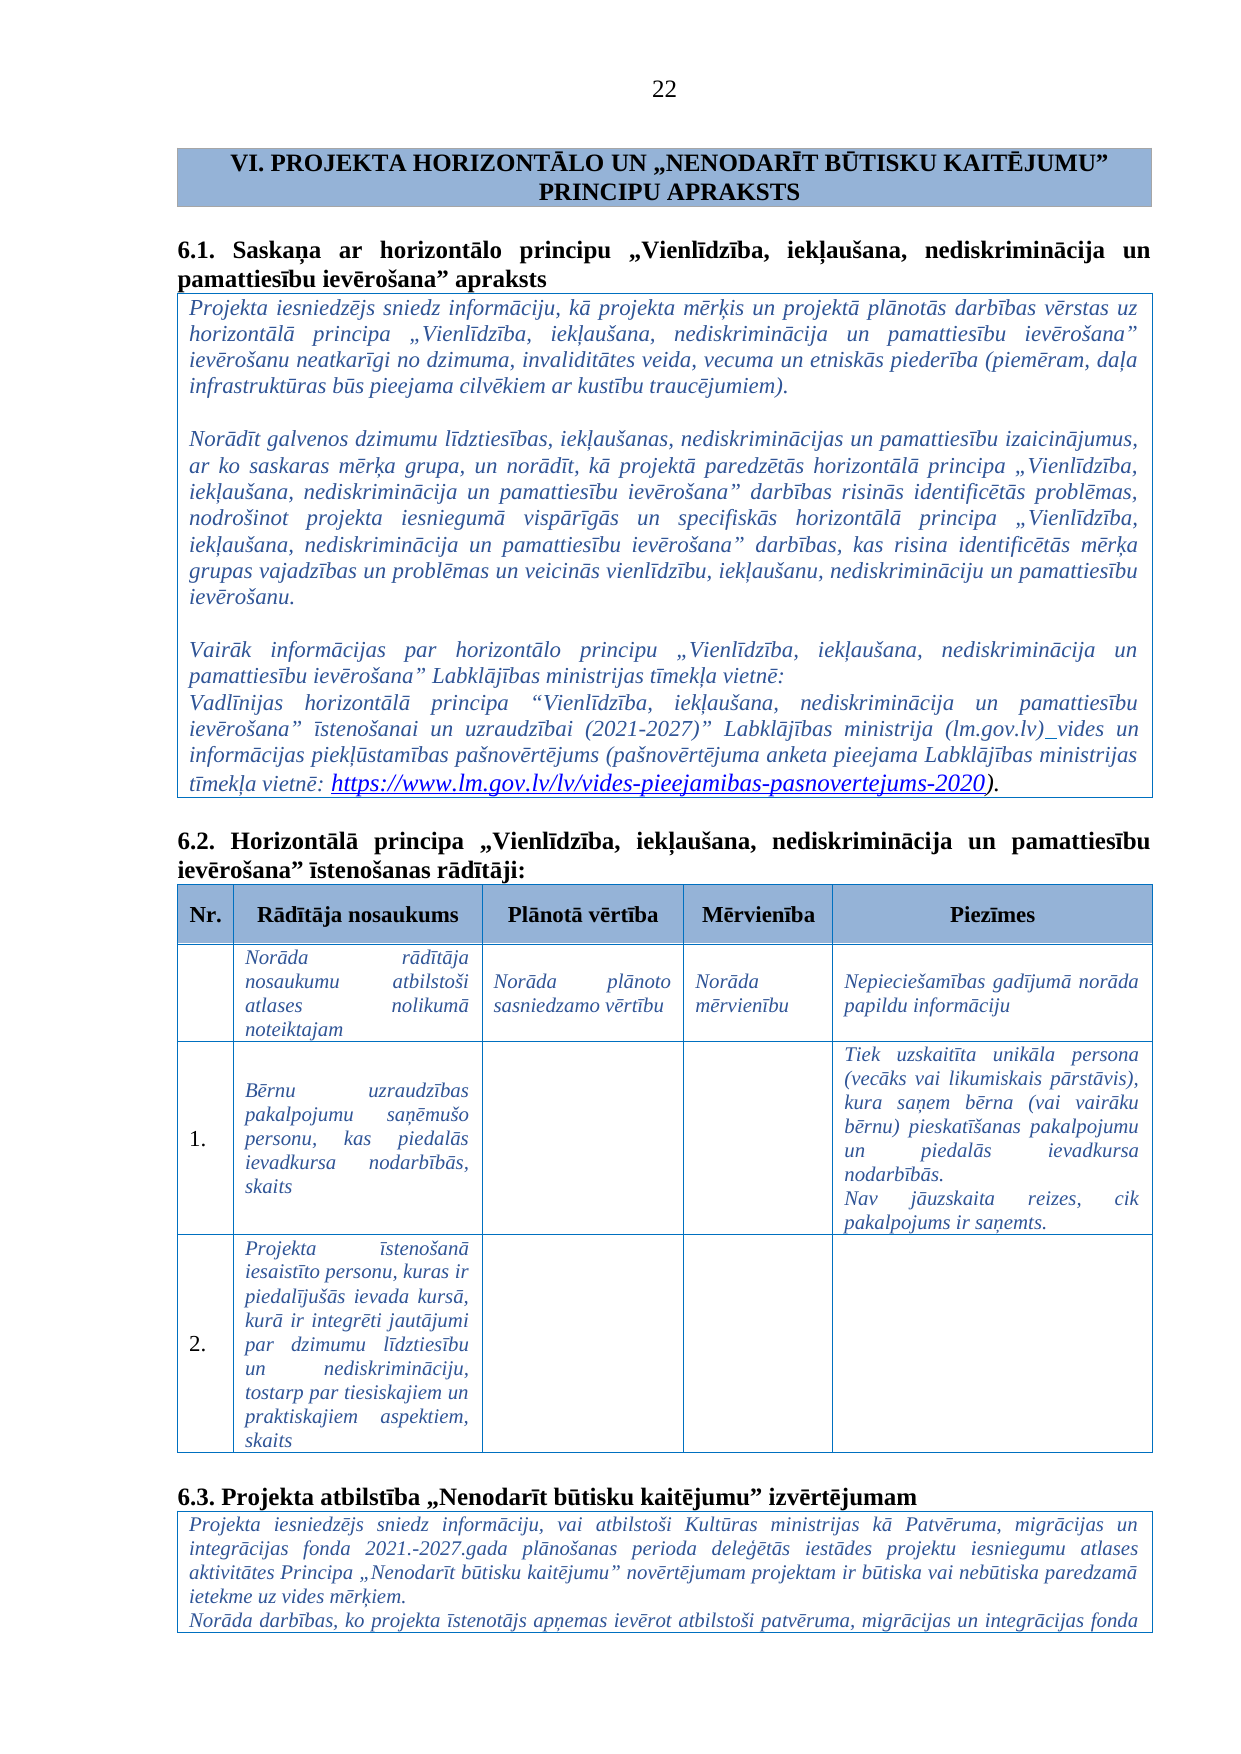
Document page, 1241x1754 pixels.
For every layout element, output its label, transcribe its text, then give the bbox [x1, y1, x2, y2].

table_cell Norāda plānoto sasniedzamo vērtību [483, 945, 683, 1041]
table_cell [483, 1235, 683, 1452]
text 6.1. Saskaņa ar horizontālo principu „Vienlīdzība, iekļaušana, nediskriminācija un pamattiesību ievērošana” apraksts [177, 235, 1152, 292]
table_header Nr. [178, 885, 233, 943]
table_cell 1. [178, 1042, 233, 1234]
table_cell [684, 1235, 832, 1452]
table_cell Norāda rādītāja nosaukumu atbilstoši atlases nolikumā noteiktajam [234, 945, 482, 1041]
table_cell Bērnu uzraudzības pakalpojumu saņēmušo personu, kas piedalās ievadkursa nodarbībās, skaits [234, 1042, 482, 1234]
table_cell [178, 945, 233, 1041]
text 6.3. Projekta atbilstība „Nenodarīt būtisku kaitējumu” izvērtējumam [177, 1482, 1201, 1511]
table_cell Nepieciešamības gadījumā norāda papildu informāciju [833, 945, 1152, 1041]
table_header VI. PROJEKTA HORIZONTĀLO UN „NENODARĪT BŪTISKU KAITĒJUMU” PRINCIPU APRAKSTS [178, 149, 1151, 206]
table_cell Projekta īstenošanā iesaistīto personu, kuras ir piedalījušās ievada kursā, kurā ir integrēti jautājumi par dzimumu līdztiesību un nediskrimināciju, tostarp par tiesiskajiem un praktiskajiem aspektiem, skaits [234, 1235, 482, 1452]
text 6.2. Horizontālā principa „Vienlīdzība, iekļaušana, nediskriminācija un pamattiesību ievērošana” īstenošanas rādītāji: [177, 826, 1152, 884]
table_cell [684, 1042, 832, 1234]
table_header Rādītāja nosaukums [234, 885, 482, 943]
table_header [178, 1512, 1152, 1632]
table_cell Norāda mērvienību [684, 945, 832, 1041]
table_cell Tiek uzskaitīta unikāla persona (vecāks vai likumiskais pārstāvis), kura saņem bērna (vai vairāku bērnu) pieskatīšanas pakalpojumu un piedalās ievadkursa nodarbībās. Nav jāuzskaita reizes, cik pakalpojums ir saņemts. [833, 1042, 1152, 1234]
table_cell 2. [178, 1235, 233, 1452]
table_header Projekta iesniedzējs sniedz informāciju, kā projekta mērķis un projektā plānotās darbības vērstas uz horizontālā principa „Vienlīdzība, iekļaušana, nediskriminācija un pamattiesību ievērošana” ievērošanu neatkarīgi no dzimuma, invaliditātes veida, vecuma un etniskās piederība (piemēram, daļa infrastruktūras būs pieejama cilvēkiem ar kustību traucējumiem). Norādīt galvenos dzimumu līdztiesības, iekļaušanas, nediskriminācijas un pamattiesību izaicinājumus, ar ko saskaras mērķa grupa, un norādīt, kā projektā paredzētās horizontālā principa „Vienlīdzība, iekļaušana, nediskriminācija un pamattiesību ievērošana” darbības risinās identificētās problēmas, nodrošinot projekta iesniegumā vispārīgās un specifiskās horizontālā principa „Vienlīdzība, iekļaušana, nediskriminācija un pamattiesību ievērošana” darbības, kas risina identificētās mērķa grupas vajadzības un problēmas un veicinās vienlīdzību, iekļaušanu, nediskrimināciju un pamattiesību ievērošanu. Vairāk informācijas par horizontālo principu „Vienlīdzība, iekļaušana, nediskriminācija un pamattiesību ievērošana” Labklājības ministrijas tīmekļa vietnē: Vadlīnijas horizontālā principa “Vienlīdzība, iekļaušana, nediskriminācija un pamattiesību ievērošana” īstenošanai un uzraudzībai (2021-2027)” Labklājības ministrija (lm.gov.lv) vides un informācijas piekļūstamības pašnovērtējums (pašnovērtējuma anketa pieejama Labklājības ministrijas tīmekļa vietnē: https://www.lm.gov.lv/lv/vides-pieejamibas-pasnovertejums-2020). [178, 294, 1152, 797]
table_cell [483, 1042, 683, 1234]
table_header Mērvienība [684, 885, 832, 943]
table_header Plānotā vērtība [483, 885, 683, 943]
table_cell [833, 1235, 1152, 1452]
table_header Piezīmes [833, 885, 1152, 943]
